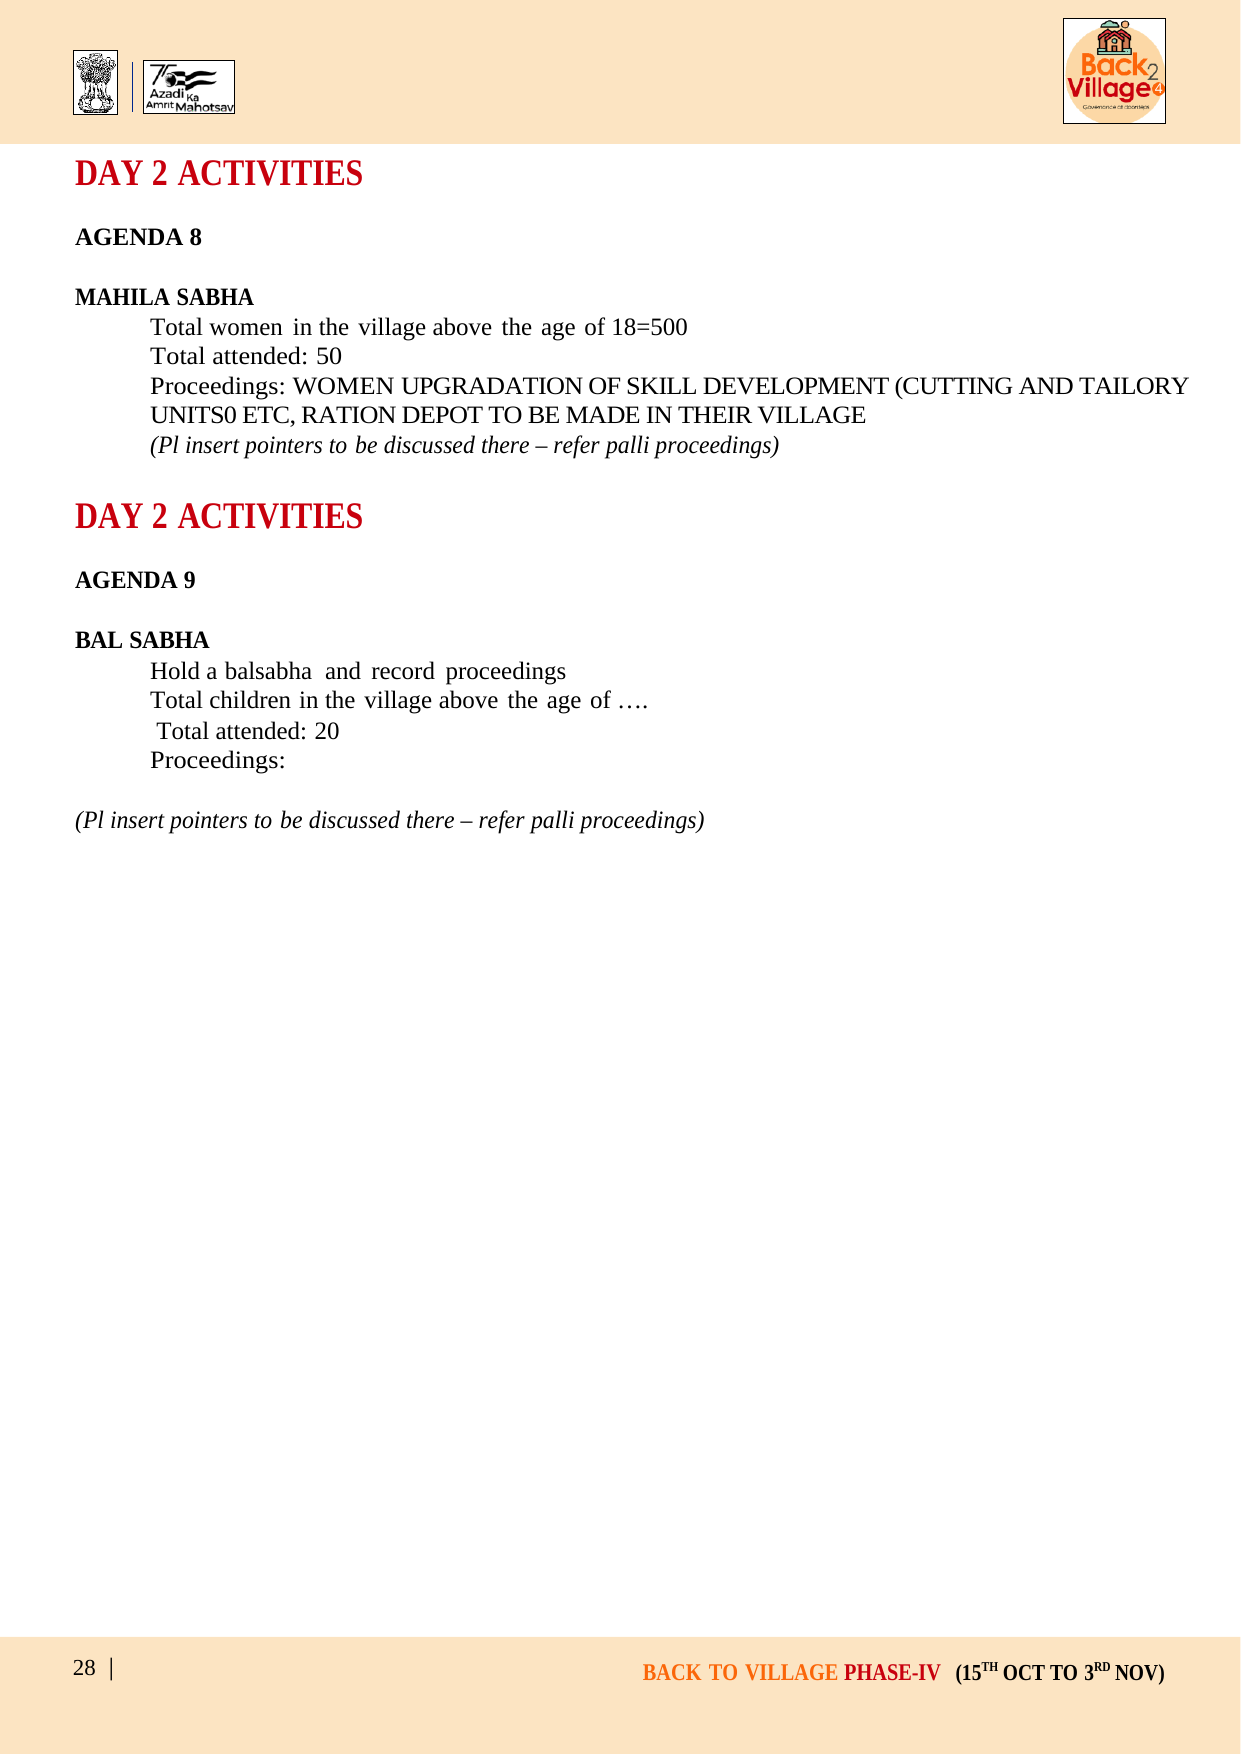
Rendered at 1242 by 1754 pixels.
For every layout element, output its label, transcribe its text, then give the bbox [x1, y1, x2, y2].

subtitle DAY 2 ACTIVITIES [75, 494, 1242, 537]
text Total women in the village above the age of 18=500 [150, 317, 1242, 340]
text Total attended: 20 [150, 716, 651, 744]
picture [74, 51, 117, 114]
text Proceedings: [150, 745, 1242, 774]
text (Pl insert pointers to be discussed there – refer palli proceedings) [150, 430, 1242, 459]
subtitle AGENDA 9 BAL SABHA [75, 541, 210, 661]
picture [1064, 19, 1165, 123]
text Hold a balsabha and record proceedings [150, 661, 1242, 684]
subtitle AGENDA 8 MAHILA SABHA [75, 197, 286, 317]
text Total attended: 50 [150, 341, 1242, 370]
text Proceedings: WOMEN UPGRADATION OF SKILL DEVELOPMENT (CUTTING AND TAILORY UNITS0 ETC, RATION DEPOT TO BE MADE IN THEIR VILLAGE [150, 371, 1242, 429]
text (Pl insert pointers to be discussed there – refer palli proceedings) [75, 805, 1242, 834]
picture [144, 61, 234, 113]
text Total children in the village above the age of …. [150, 685, 651, 714]
subtitle DAY 2 ACTIVITIES [75, 150, 1242, 193]
